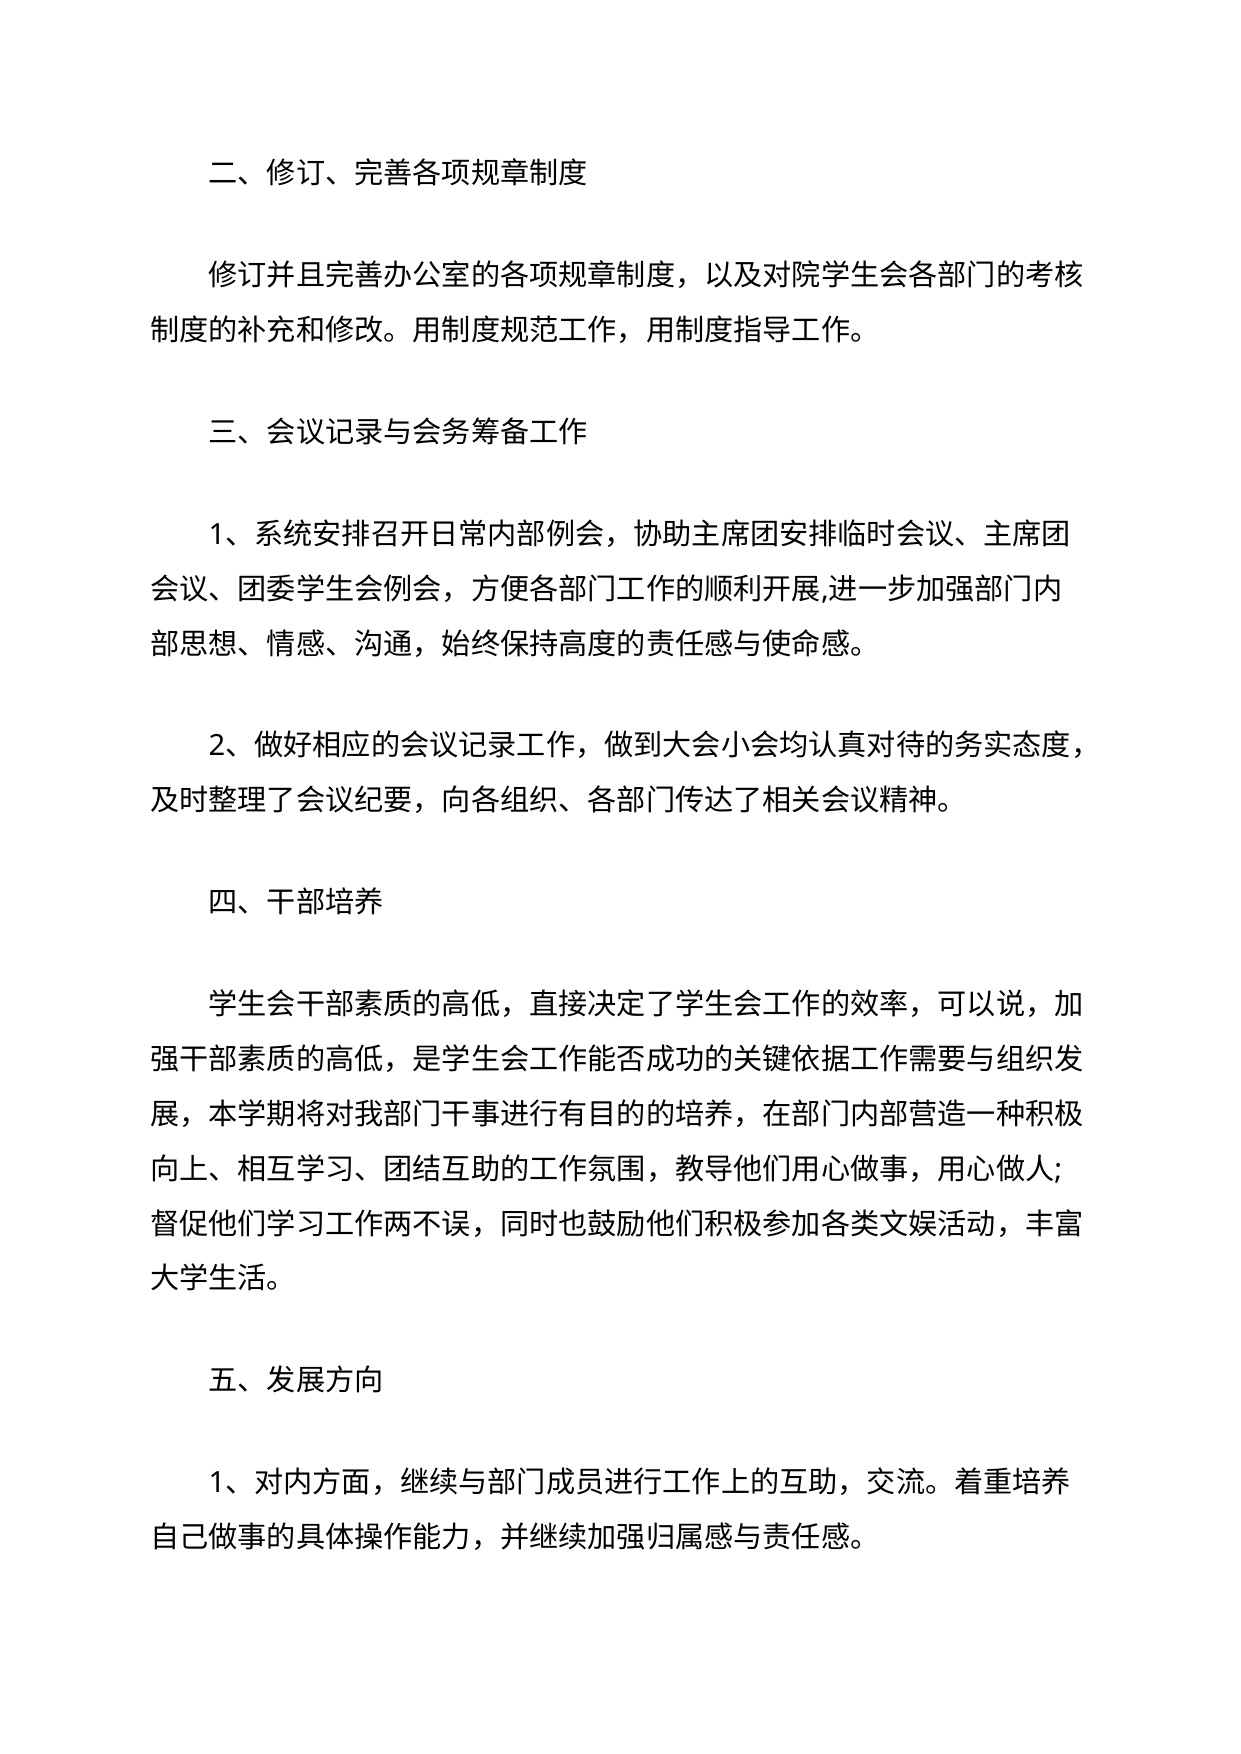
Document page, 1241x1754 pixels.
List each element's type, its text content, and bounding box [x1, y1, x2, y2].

text 2、做好相应的会议记录工作，做到大会小会均认真对待的务实态度，及时整理了会议纪要，向各组织、各部门传达了相关会议精神。 [150, 722, 1090, 819]
text 学生会干部素质的高低，直接决定了学生会工作的效率，可以说，加强干部素质的高低，是学生会工作能否成功的关键依据工作需要与组织发展，本学期将对我部门干事进行有目的的培养，在部门内部营造一种积极向上、相互学习、团结互助的工作氛围，教导他们用心做事，用心做人;督促他们学习工作两不误，同时也鼓励他们积极参加各类文娱活动，丰富大学生活。 [150, 981, 1090, 1297]
text 三、会议记录与会务筹备工作 [150, 408, 1090, 451]
text 四、干部培养 [150, 879, 1090, 921]
text 五、发展方向 [150, 1357, 1090, 1399]
text 二、修订、完善各项规章制度 [150, 150, 1090, 192]
text 修订并且完善办公室的各项规章制度，以及对院学生会各部门的考核制度的补充和修改。用制度规范工作，用制度指导工作。 [150, 252, 1090, 349]
text 1、系统安排召开日常内部例会，协助主席团安排临时会议、主席团会议、团委学生会例会，方便各部门工作的顺利开展,进一步加强部门内部思想、情感、沟通，始终保持高度的责任感与使命感。 [150, 510, 1090, 662]
text 1、对内方面，继续与部门成员进行工作上的互助，交流。着重培养自己做事的具体操作能力，并继续加强归属感与责任感。 [150, 1459, 1090, 1556]
